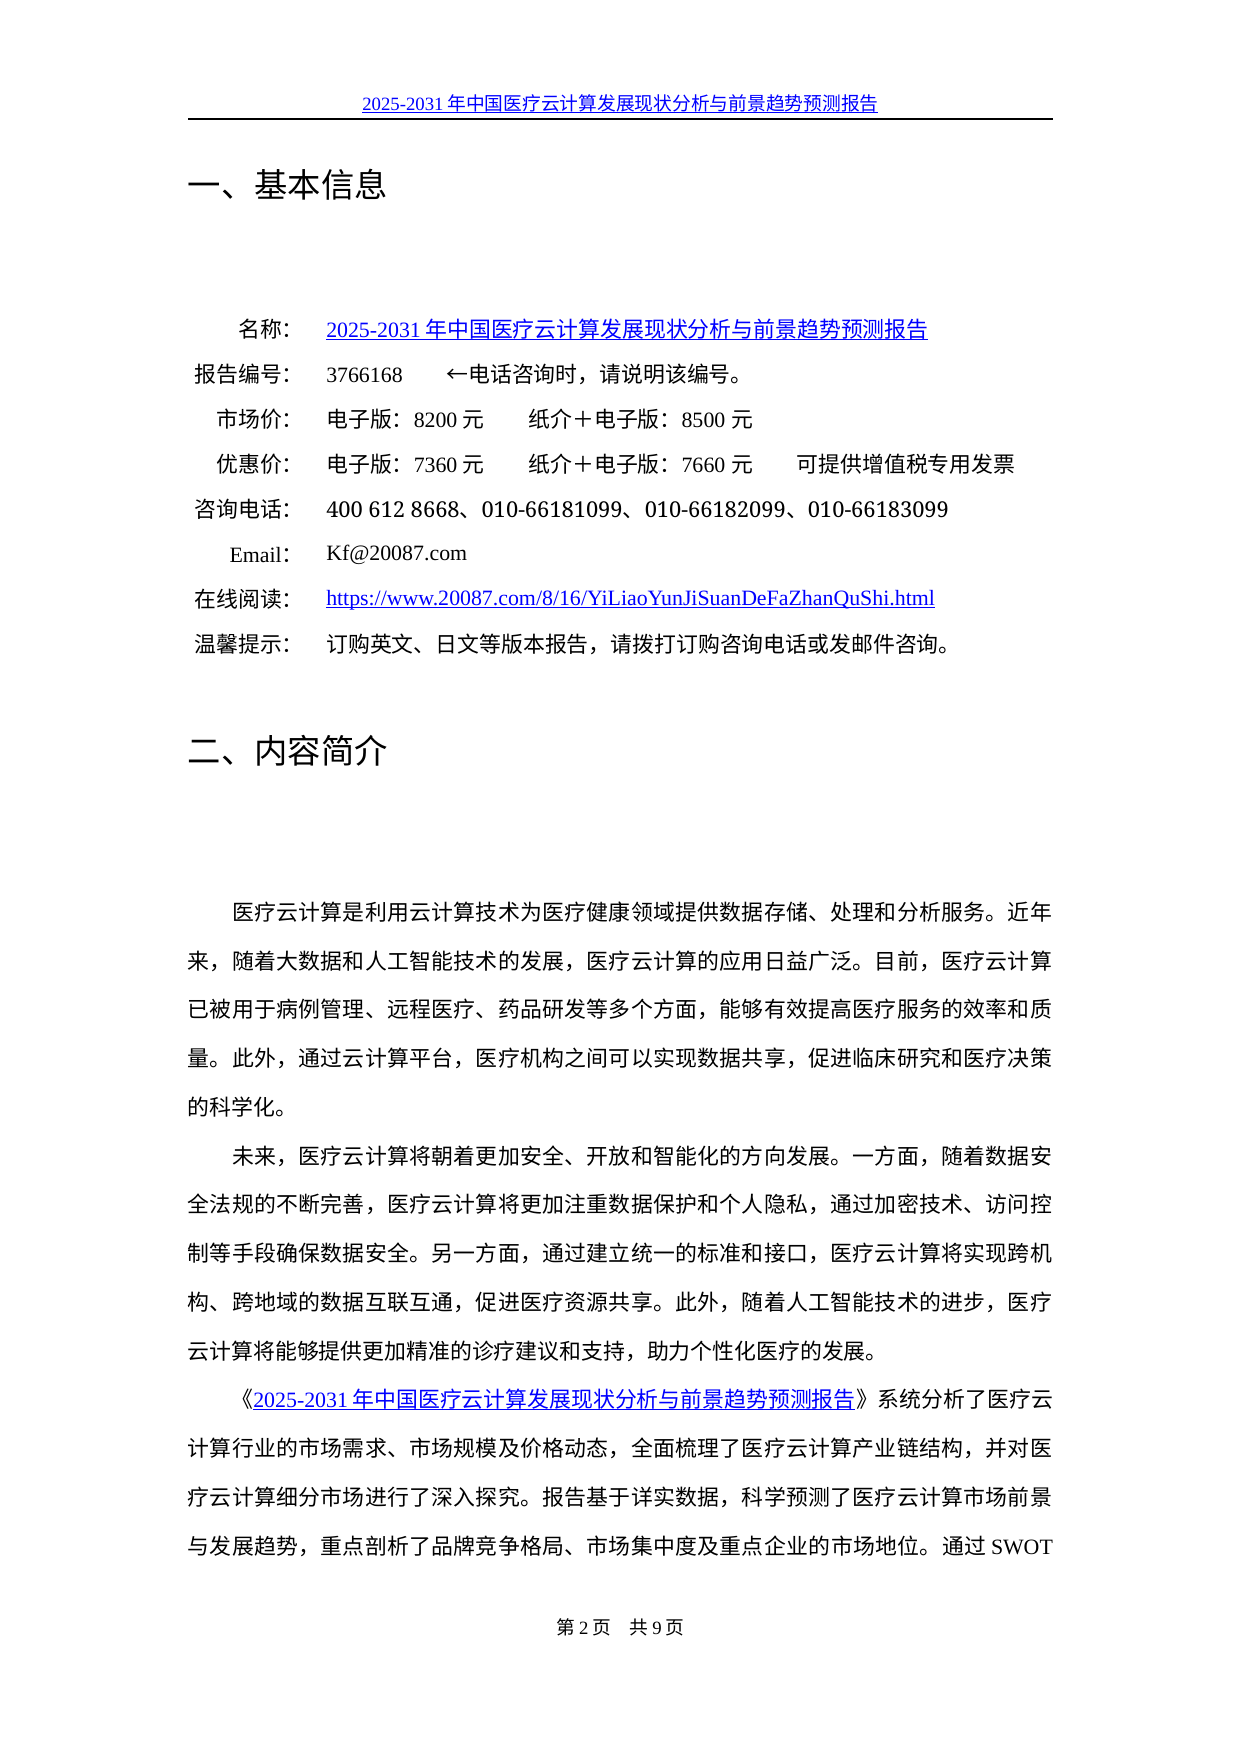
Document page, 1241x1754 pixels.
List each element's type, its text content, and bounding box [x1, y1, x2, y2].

table_cell 订购英文、日文等版本报告，请拨打订购咨询电话或发邮件咨询。 [315, 627, 1073, 672]
table_header 名称： [167, 312, 315, 357]
table_cell 优惠价： [167, 447, 315, 492]
table_cell 3766168 ←电话咨询时，请说明该编号。 [315, 357, 1073, 402]
table_cell 在线阅读： [167, 582, 315, 627]
table_cell 咨询电话： [167, 492, 315, 537]
table_cell 报告编号： [167, 357, 315, 402]
table_cell 电子版：8200 元 纸介＋电子版：8500 元 [315, 402, 1073, 447]
table_cell 市场价： [167, 402, 315, 447]
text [187, 894, 1053, 1561]
table_cell 电子版：7360 元 纸介＋电子版：7660 元 可提供增值税专用发票 [315, 447, 1073, 492]
table_cell [315, 582, 1073, 627]
table_cell Email： [167, 537, 315, 582]
table_cell 温馨提示： [167, 627, 315, 672]
table_header 2025-2031年中国医疗云计算发展现状分析与前景趋势预测报告 [315, 312, 1073, 357]
table_cell 400 612 8668、010-66181099、010-66182099、010-66183099 [315, 492, 1073, 537]
title 二、内容简介 [187, 717, 1053, 782]
table_cell Kf@20087.com [315, 537, 1073, 582]
title 一、基本信息 [187, 150, 1053, 215]
